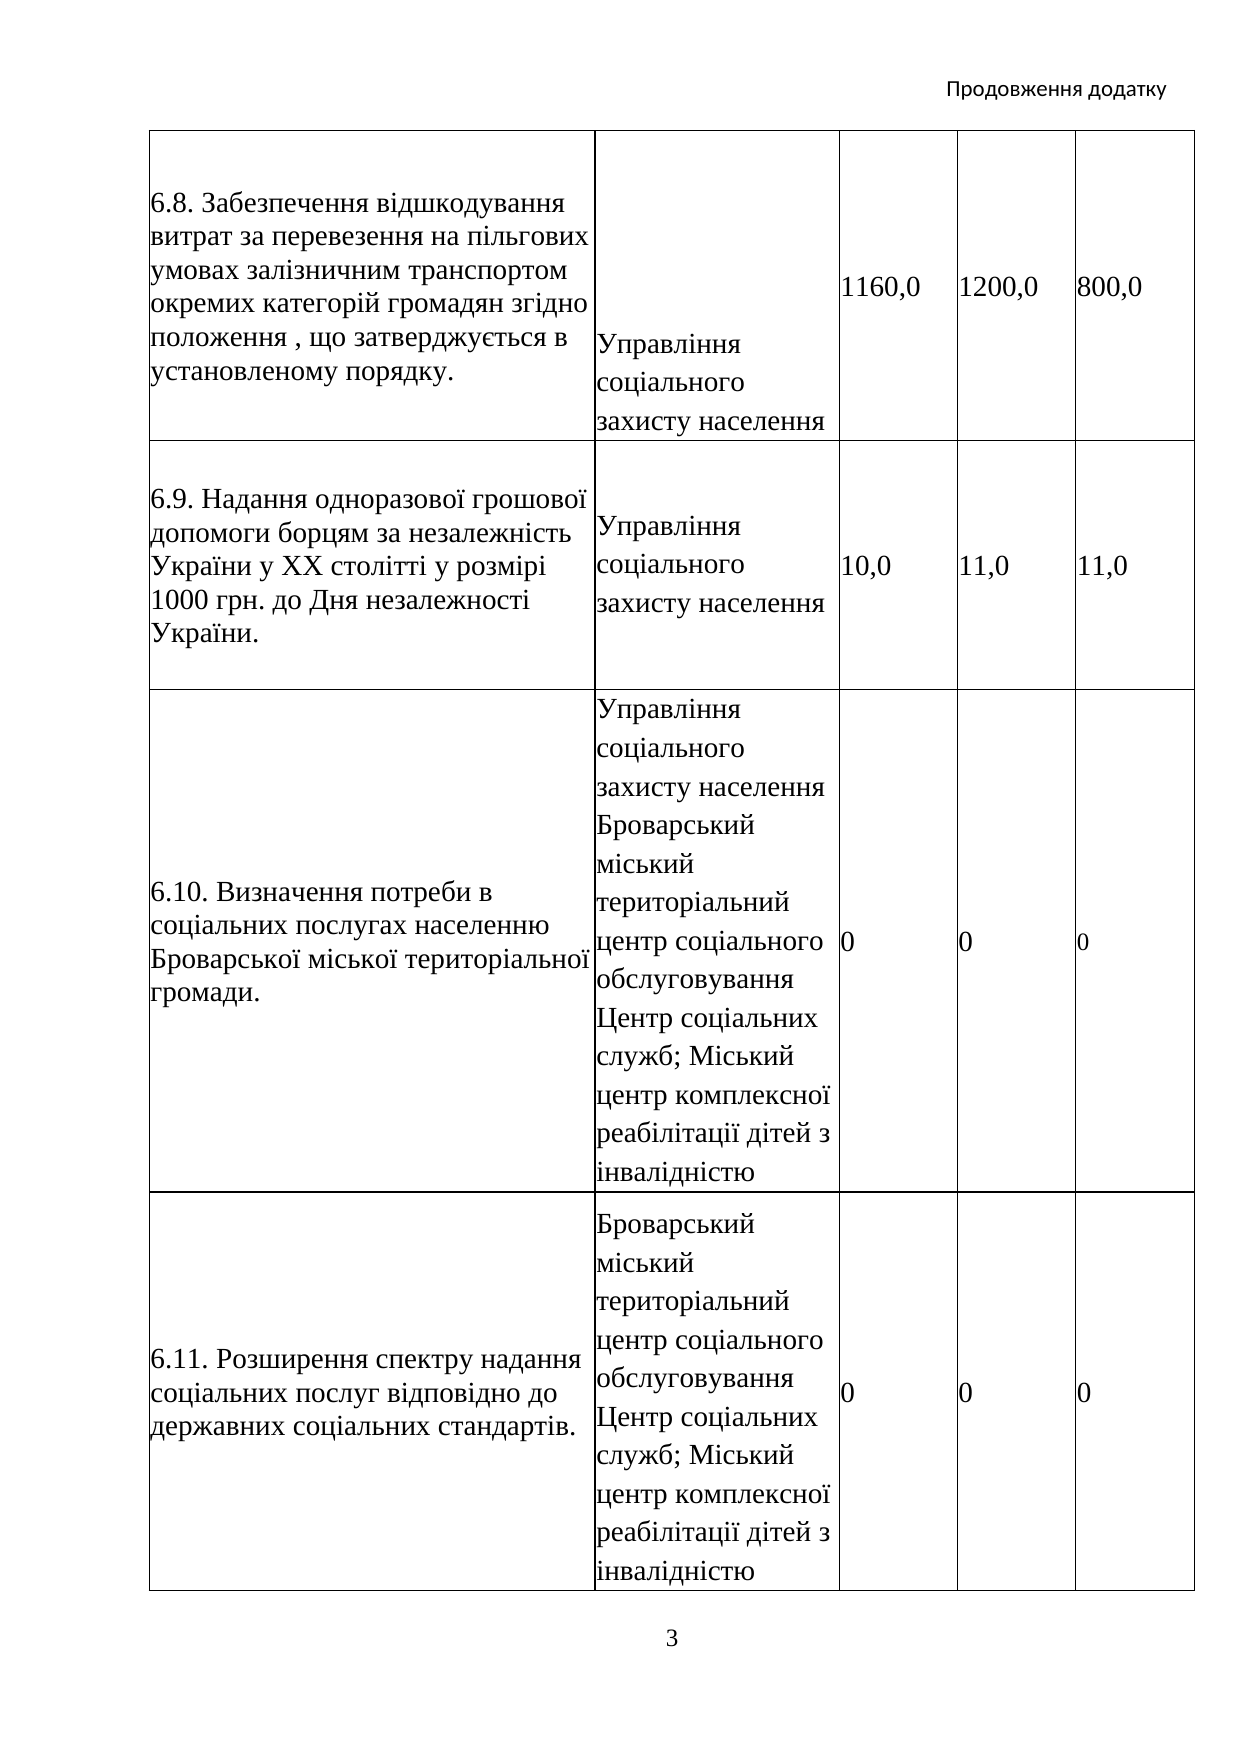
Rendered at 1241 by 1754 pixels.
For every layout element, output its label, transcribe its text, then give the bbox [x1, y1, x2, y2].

table_cell 11,0 [958, 441, 1075, 689]
table_header 800,0 [1076, 131, 1194, 440]
table_cell 11,0 [1076, 441, 1194, 689]
table_header 1160,0 [840, 131, 957, 440]
table_cell Управління соціального захисту населення [596, 441, 839, 689]
table_cell 0 [840, 690, 957, 1191]
table_cell 0 [1076, 690, 1194, 1191]
table_cell 0 [840, 1193, 957, 1590]
table_header 1200,0 [958, 131, 1075, 440]
table_cell Управління соціального захисту населення Броварський міський територіальний центр соціального обслуговування Центр соціальних служб; Міський центр комплексної реабілітації дітей з інвалідністю [596, 690, 839, 1191]
table_cell 0 [958, 690, 1075, 1191]
table_cell 0 [958, 1193, 1075, 1590]
table_cell 0 [1076, 1193, 1194, 1590]
table_cell 6.9. Надання одноразової грошової допомоги борцям за незалежність України у ХХ столітті у розмірі 1000 грн. до Дня незалежності України. [150, 441, 594, 689]
table_header 6.8. Забезпечення відшкодування витрат за перевезення на пільгових умовах залізничним транспортом окремих категорій громадян згідно положення , що затверджується в установленому порядку. [150, 131, 594, 440]
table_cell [596, 1193, 839, 1590]
table_header Управління соціального захисту населення [596, 131, 839, 440]
table_cell 6.10. Визначення потреби в соціальних послугах населенню Броварської міської територіальної громади. [150, 690, 594, 1191]
table_cell 10,0 [840, 441, 957, 689]
table_cell 6.11. Розширення спектру надання соціальних послуг відповідно до державних соціальних стандартів. [150, 1193, 594, 1590]
